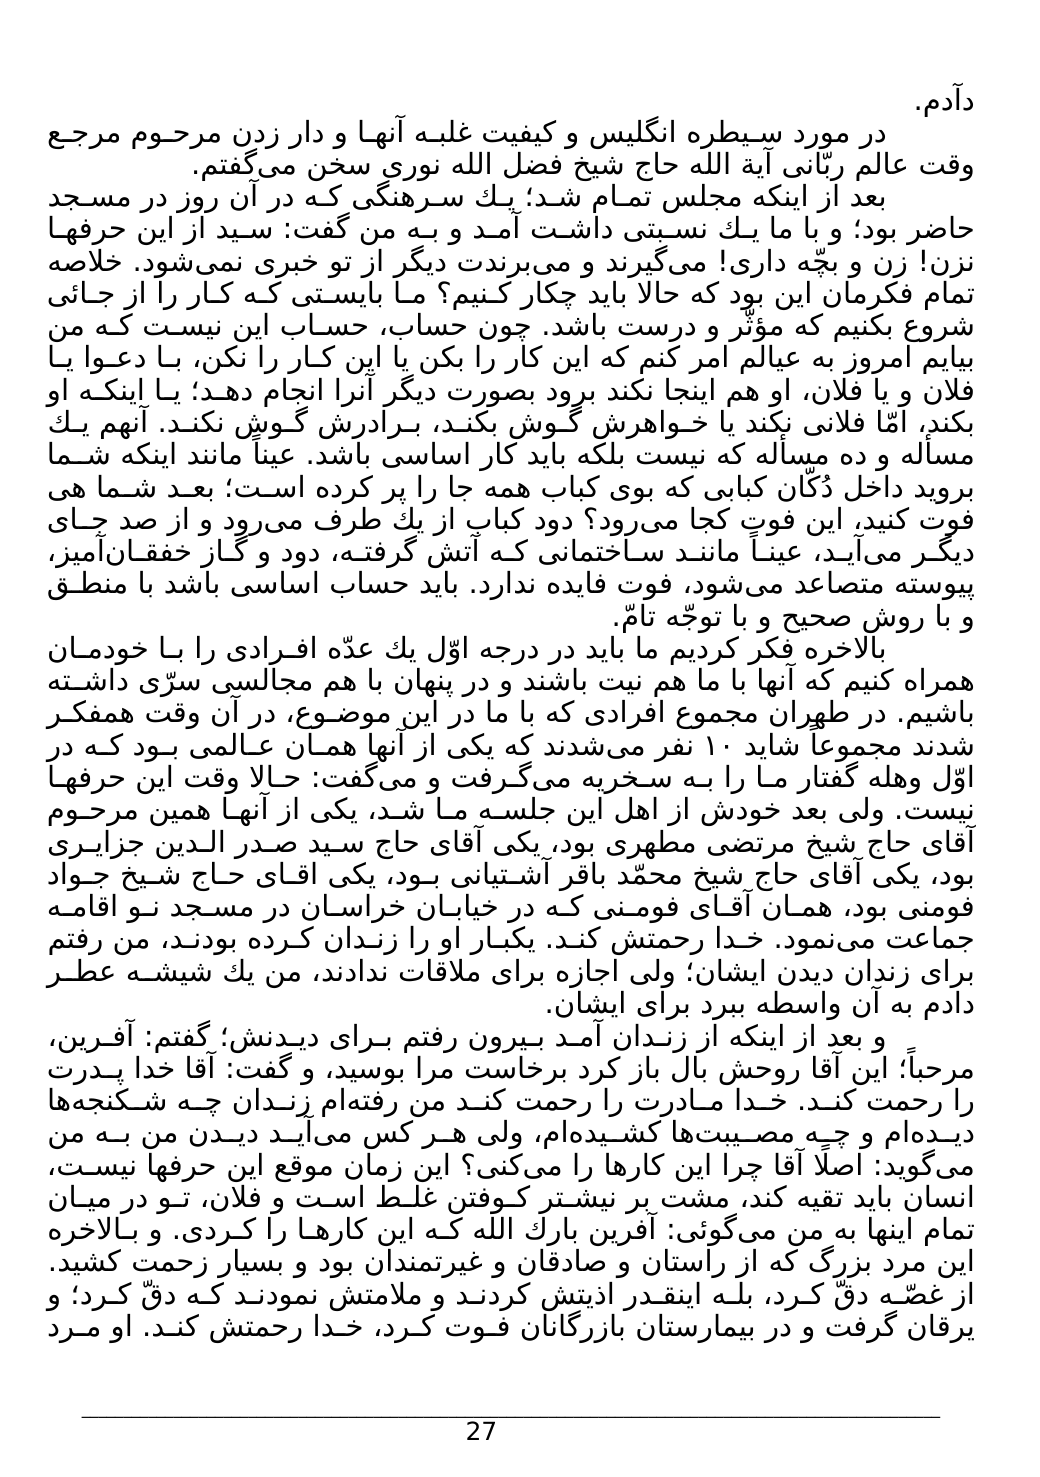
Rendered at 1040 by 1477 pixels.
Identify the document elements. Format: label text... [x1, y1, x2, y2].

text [47, 84, 975, 117]
text بالاخره فكر كردیم ما باید در درجه اوّل یك عدّه افرادى را با خودمان همراه كنیم كه آنها با ما هم نیت باشند و در پنهان با هم مجالسى سرّى داشته باشیم. در طهران مجموع افرادى كه با ما در این موضوع، در آن وقت همفكر شدند مجموعاً شاید ١٠ نفر مى‌شدند كه یكى از آنها همان عالمى بود كه در اوّل وهله گفتار ما را به سخریه مى‌گرفت و مى‌گفت: حالا وقت این حرفها نیست. ولى بعد خودش از اهل این جلسه ما شد، یكى از آنها همین مرحوم آقاى حاج شیخ مرتضى مطهرى بود، یكى آقاى حاج سید صدر الدین جزایرى بود، یكى آقاى حاج شیخ محمّد باقر آشتیانى بود، یكى اقاى حاج شیخ جواد فومنى بود، همان آقاى فومنى كه در خیابان خراسان در مسجد نو اقامه جماعت مى‌نمود. خدا رحمتش كند. یكبار او را زندان كرده بودند، من رفتم براى زندان دیدن ایشان؛ ولى اجازه براى ملاقات ندادند، من یك شیشه عطر دادم به آن واسطه ببرد براى ایشان. [47, 633, 975, 1020]
text بعد از اینكه مجلس تمام شد؛ یك سرهنگى كه در آن روز در مسجد حاضر بود؛ و با ما یك نسبتى داشت آمد و به من گفت: سید از این حرفها نزن! زن و بچّه دارى! مى‌گیرند و مى‌برندت دیگر از تو خبرى نمى‌شود. خلاصه تمام فكرمان این بود كه حالا باید چكار كنیم؟ ما بایستى كه كار را از جائى شروع بكنیم كه مؤثّر و درست باشد. چون حساب، حساب این نیست كه من بیایم امروز به عیالم امر كنم كه این كار را بكن یا این كار را نكن، با دعوا یا فلان و یا فلان، او هم اینجا نكند برود بصورت دیگر آنرا انجام دهد؛ یا اینكه او بكند، امّا فلانى نكند یا خواهرش گوش بكند، برادرش گوش نكند. آنهم یك مسأله و ده مسأله كه نیست بلكه باید كار اساسى باشد. عیناً مانند اینكه شما بروید داخل دُكّان كبابى كه بوى كباب همه جا را پر كرده است؛ بعد شما هى فوت كنید، این فوت كجا مى‌رود؟ دود كباب از یك طرف مى‌رود و از صد جاى دیگر مى‌آید، عیناً مانند ساختمانى كه آتش گرفته، دود و گاز خفقان‌آمیز، پیوسته متصاعد مى‌شود، فوت فایده ندارد. باید حساب اساسى باشد با منطق و با روش صحیح و با توجّه تامّ. [47, 181, 975, 633]
text در مورد سیطره انگلیس و كیفیت غلبه آنها و دار زدن مرحوم مرجع وقت عالم ربّانى آیة الله حاج شیخ فضل الله نورى سخن مى‌گفتم. [47, 117, 975, 181]
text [47, 1020, 975, 1343]
